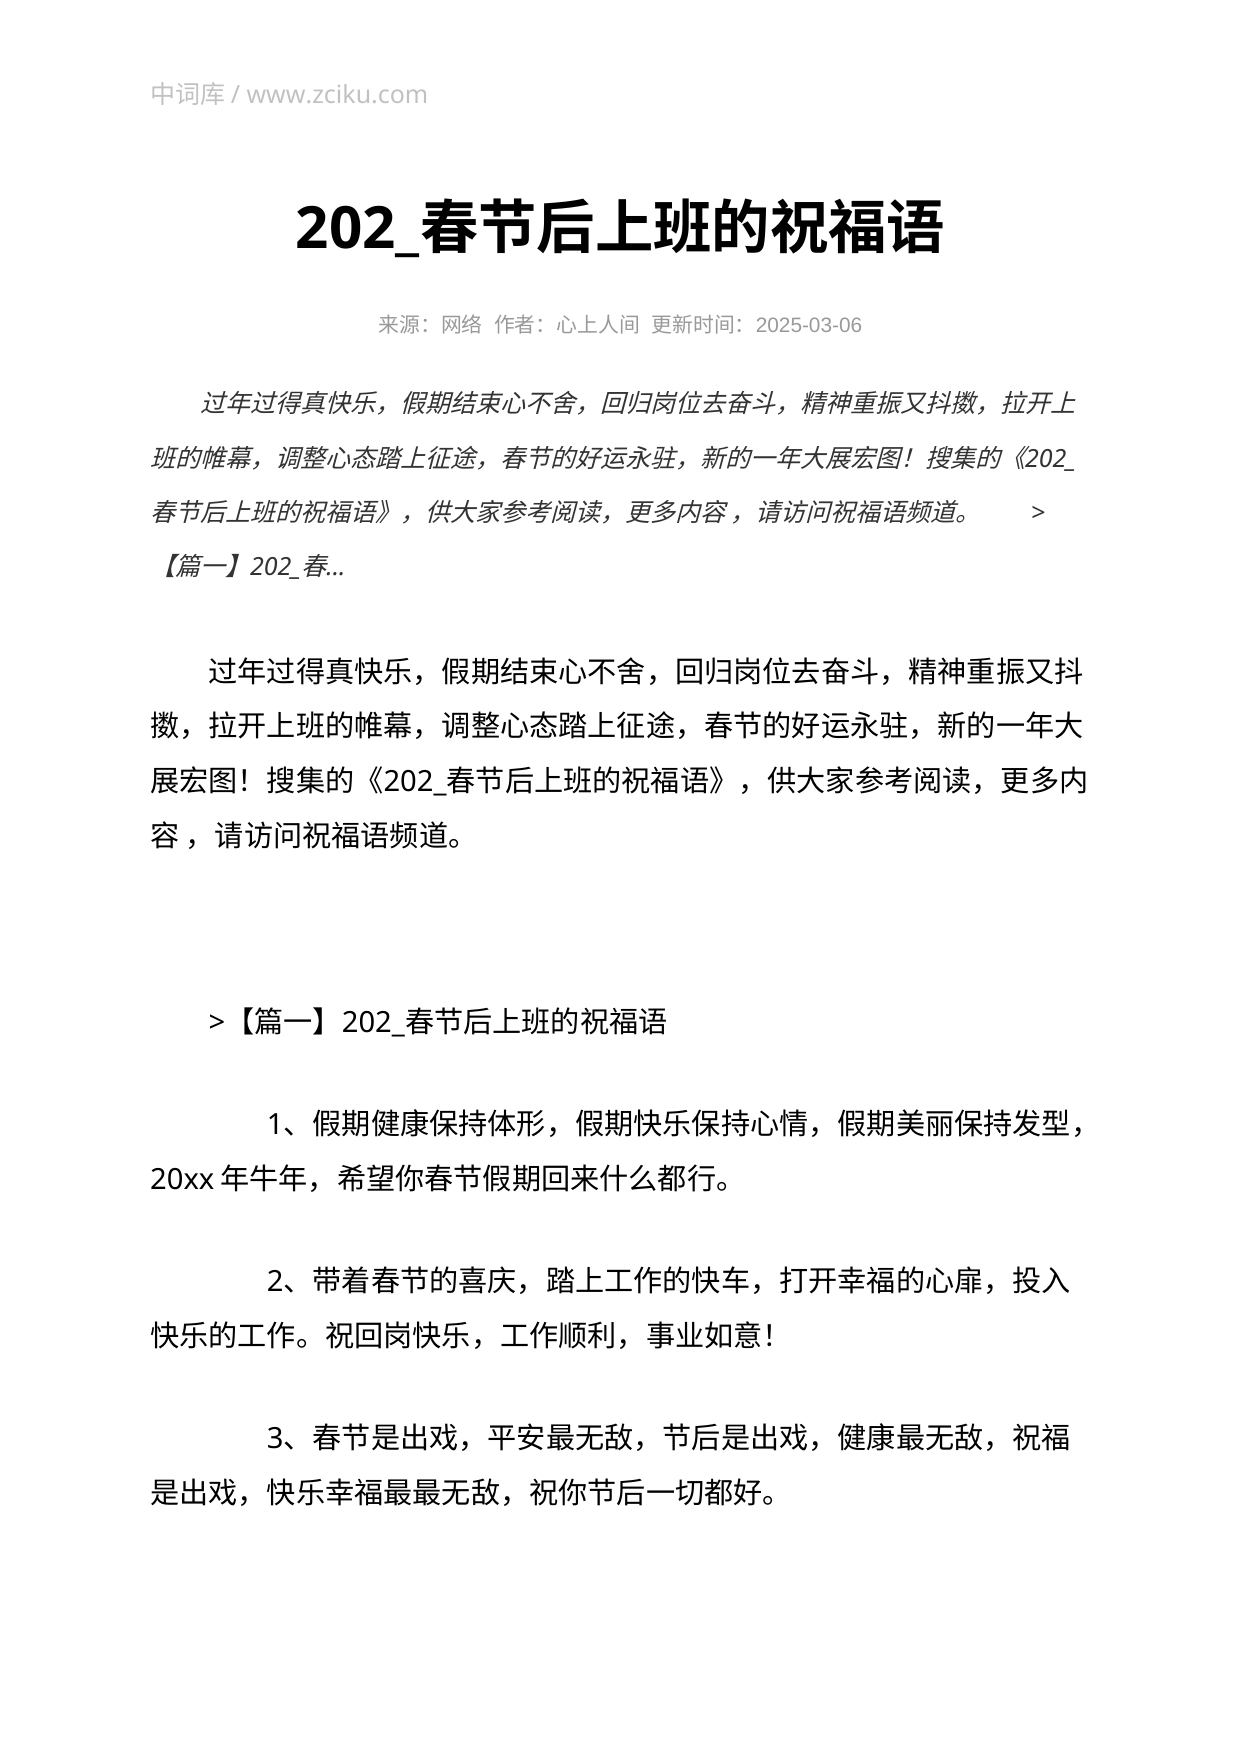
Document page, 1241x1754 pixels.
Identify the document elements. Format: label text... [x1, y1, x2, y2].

text 2、带着春节的喜庆，踏上工作的快车，打开幸福的心扉，投入快乐的工作。祝回岗快乐，工作顺利，事业如意！ [150, 1258, 1090, 1355]
text 来源：网络 作者：心上人间 更新时间：2025-03-06 [150, 313, 1090, 337]
subtitle 202_春节后上班的祝福语 [150, 181, 1090, 266]
text >【篇一】202_春节后上班的祝福语 [150, 999, 1090, 1041]
text 3、春节是出戏，平安最无敌，节后是出戏，健康最无敌，祝福是出戏，快乐幸福最最无敌，祝你节后一切都好。 [150, 1414, 1090, 1512]
text 1、假期健康保持体形，假期快乐保持心情，假期美丽保持发型，20xx年牛年，希望你春节假期回来什么都行。 [150, 1101, 1090, 1198]
text 过年过得真快乐，假期结束心不舍，回归岗位去奋斗，精神重振又抖擞，拉开上班的帷幕，调整心态踏上征途，春节的好运永驻，新的一年大展宏图！搜集的《202_春节后上班的祝福语》，供大家参考阅读，更多内容 ，请访问祝福语频道。 >【篇一】202_春... [150, 384, 1090, 583]
text 过年过得真快乐，假期结束心不舍，回归岗位去奋斗，精神重振又抖擞，拉开上班的帷幕，调整心态踏上征途，春节的好运永驻，新的一年大展宏图！搜集的《202_春节后上班的祝福语》，供大家参考阅读，更多内容 ，请访问祝福语频道。 [150, 648, 1090, 855]
